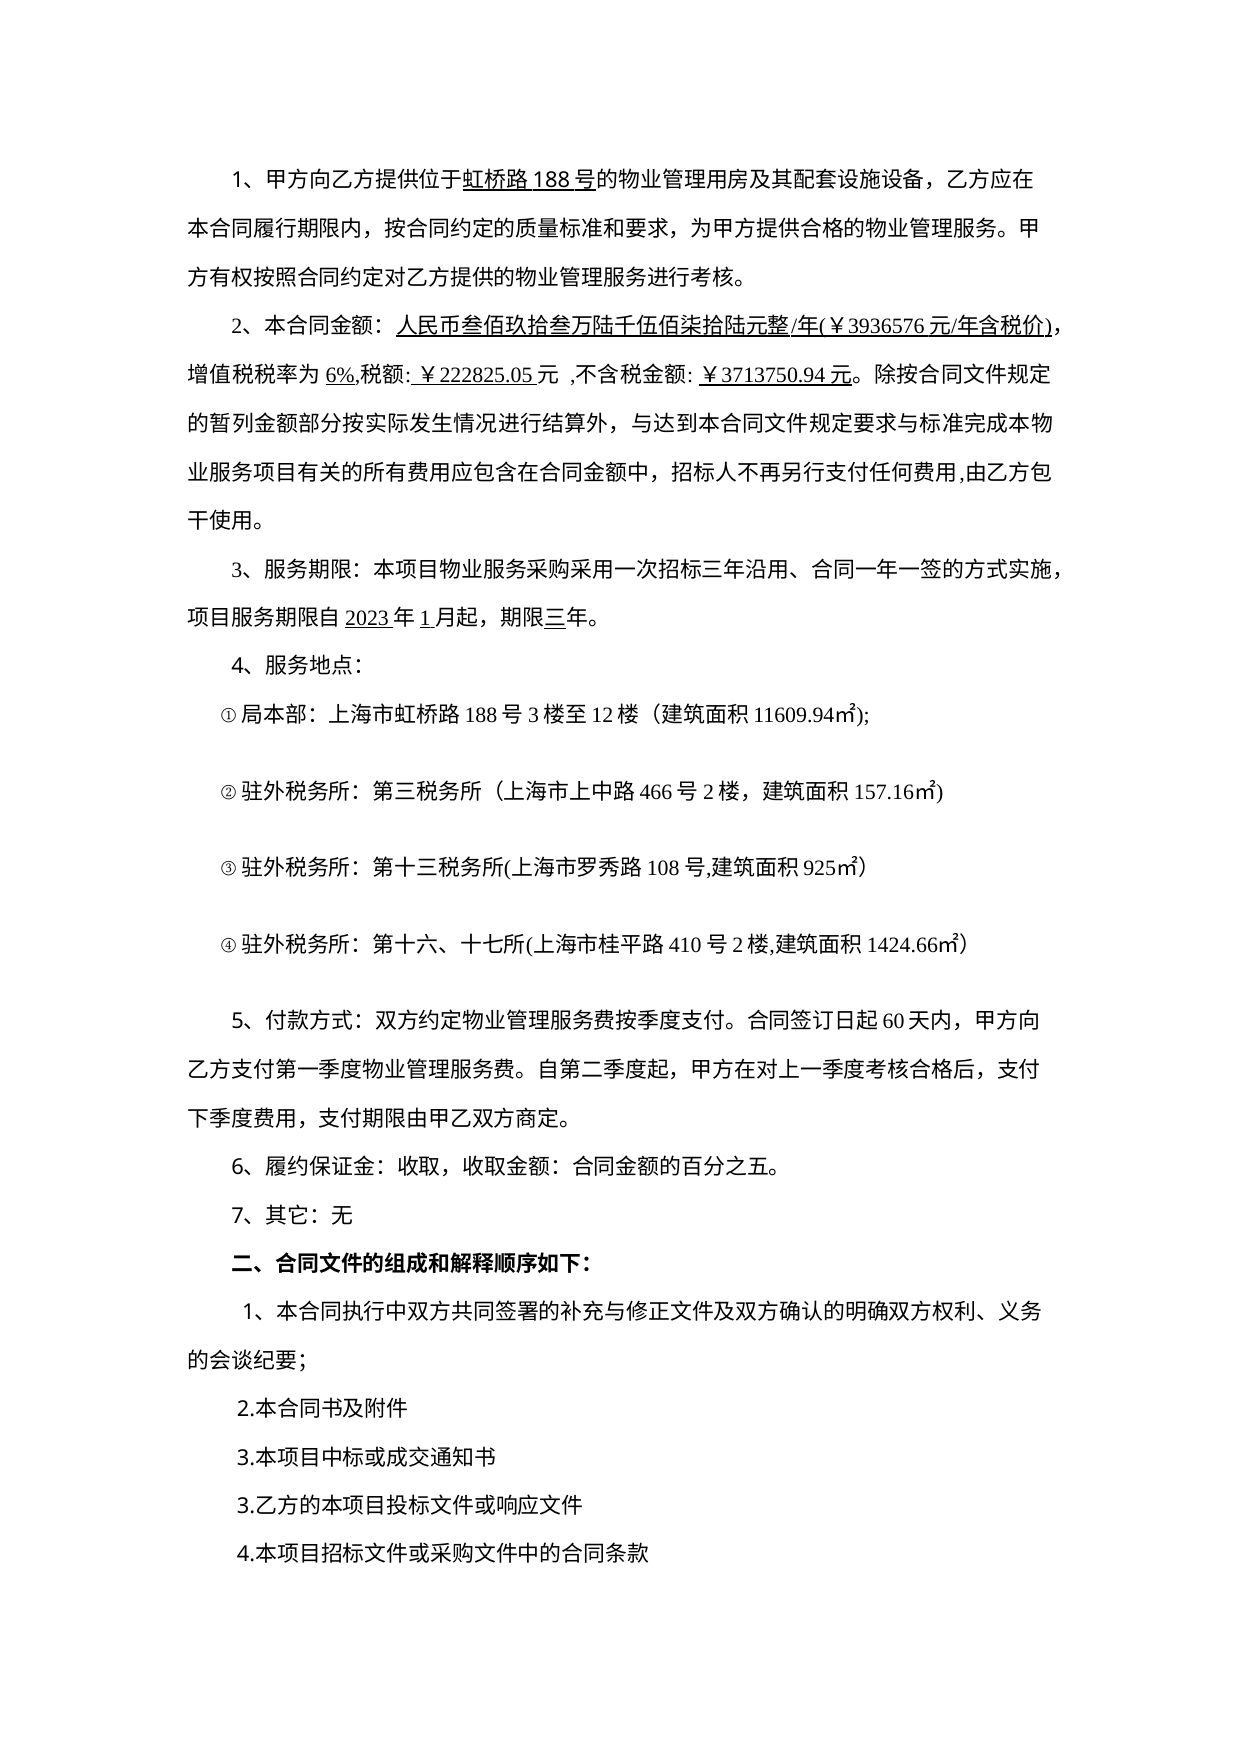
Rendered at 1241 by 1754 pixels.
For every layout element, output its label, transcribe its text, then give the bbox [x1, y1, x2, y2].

text ④驻外税务所：第十六、十七所(上海市桂平路410号2楼,建筑面积1424.66㎡） [187, 927, 1053, 959]
text ③驻外税务所：第十三税务所(上海市罗秀路108号,建筑面积925㎡） [187, 850, 1053, 882]
text 2、本合同金额：人民币叁佰玖拾叁万陆千伍佰柒拾陆元整/年(￥3936576元/年含税价)，增值税税率为6%,税额: ￥222825.05元 ,不含税金额: ￥3713750.94元。除按合同文件规定的暂列金额部分按实际发生情况进行结算外，与达到本合同文件规定要求与标准完成本物业服务项目有关的所有费用应包含在合同金额中，招标人不再另行支付任何费用,由乙方包干使用。 [187, 308, 1053, 535]
text 二、合同文件的组成和解释顺序如下： [187, 1246, 1053, 1278]
text 3、服务期限：本项目物业服务采购采用一次招标三年沿用、合同一年一签的方式实施，项目服务期限自2023年1月起，期限三年。 [187, 551, 1053, 632]
text 2.本合同书及附件 [187, 1391, 1053, 1424]
text 4.本项目招标文件或采购文件中的合同条款 [187, 1536, 1053, 1569]
text 7、其它：无 [187, 1197, 1053, 1230]
text ②驻外税务所：第三税务所（上海市上中路466号2楼，建筑面积157.16㎡) [187, 773, 1053, 806]
text 1、本合同执行中双方共同签署的补充与修正文件及双方确认的明确双方权利、义务的会谈纪要； [187, 1294, 1053, 1375]
text 6、履约保证金：收取，收取金额：合同金额的百分之五。 [187, 1149, 1053, 1182]
text 1、甲方向乙方提供位于虹桥路188号的物业管理用房及其配套设施设备，乙方应在本合同履行期限内，按合同约定的质量标准和要求，为甲方提供合格的物业管理服务。甲方有权按照合同约定对乙方提供的物业管理服务进行考核。 [187, 162, 1053, 292]
text ①局本部：上海市虹桥路188号3楼至12楼（建筑面积11609.94㎡); [187, 697, 1053, 729]
text 5、付款方式：双方约定物业管理服务费按季度支付。合同签订日起60天内，甲方向乙方支付第一季度物业管理服务费。自第二季度起，甲方在对上一季度考核合格后，支付下季度费用，支付期限由甲乙双方商定。 [187, 1003, 1053, 1133]
text 4、服务地点： [187, 648, 1053, 681]
text 3.乙方的本项目投标文件或响应文件 [187, 1488, 1053, 1520]
text 3.本项目中标或成交通知书 [187, 1439, 1053, 1472]
